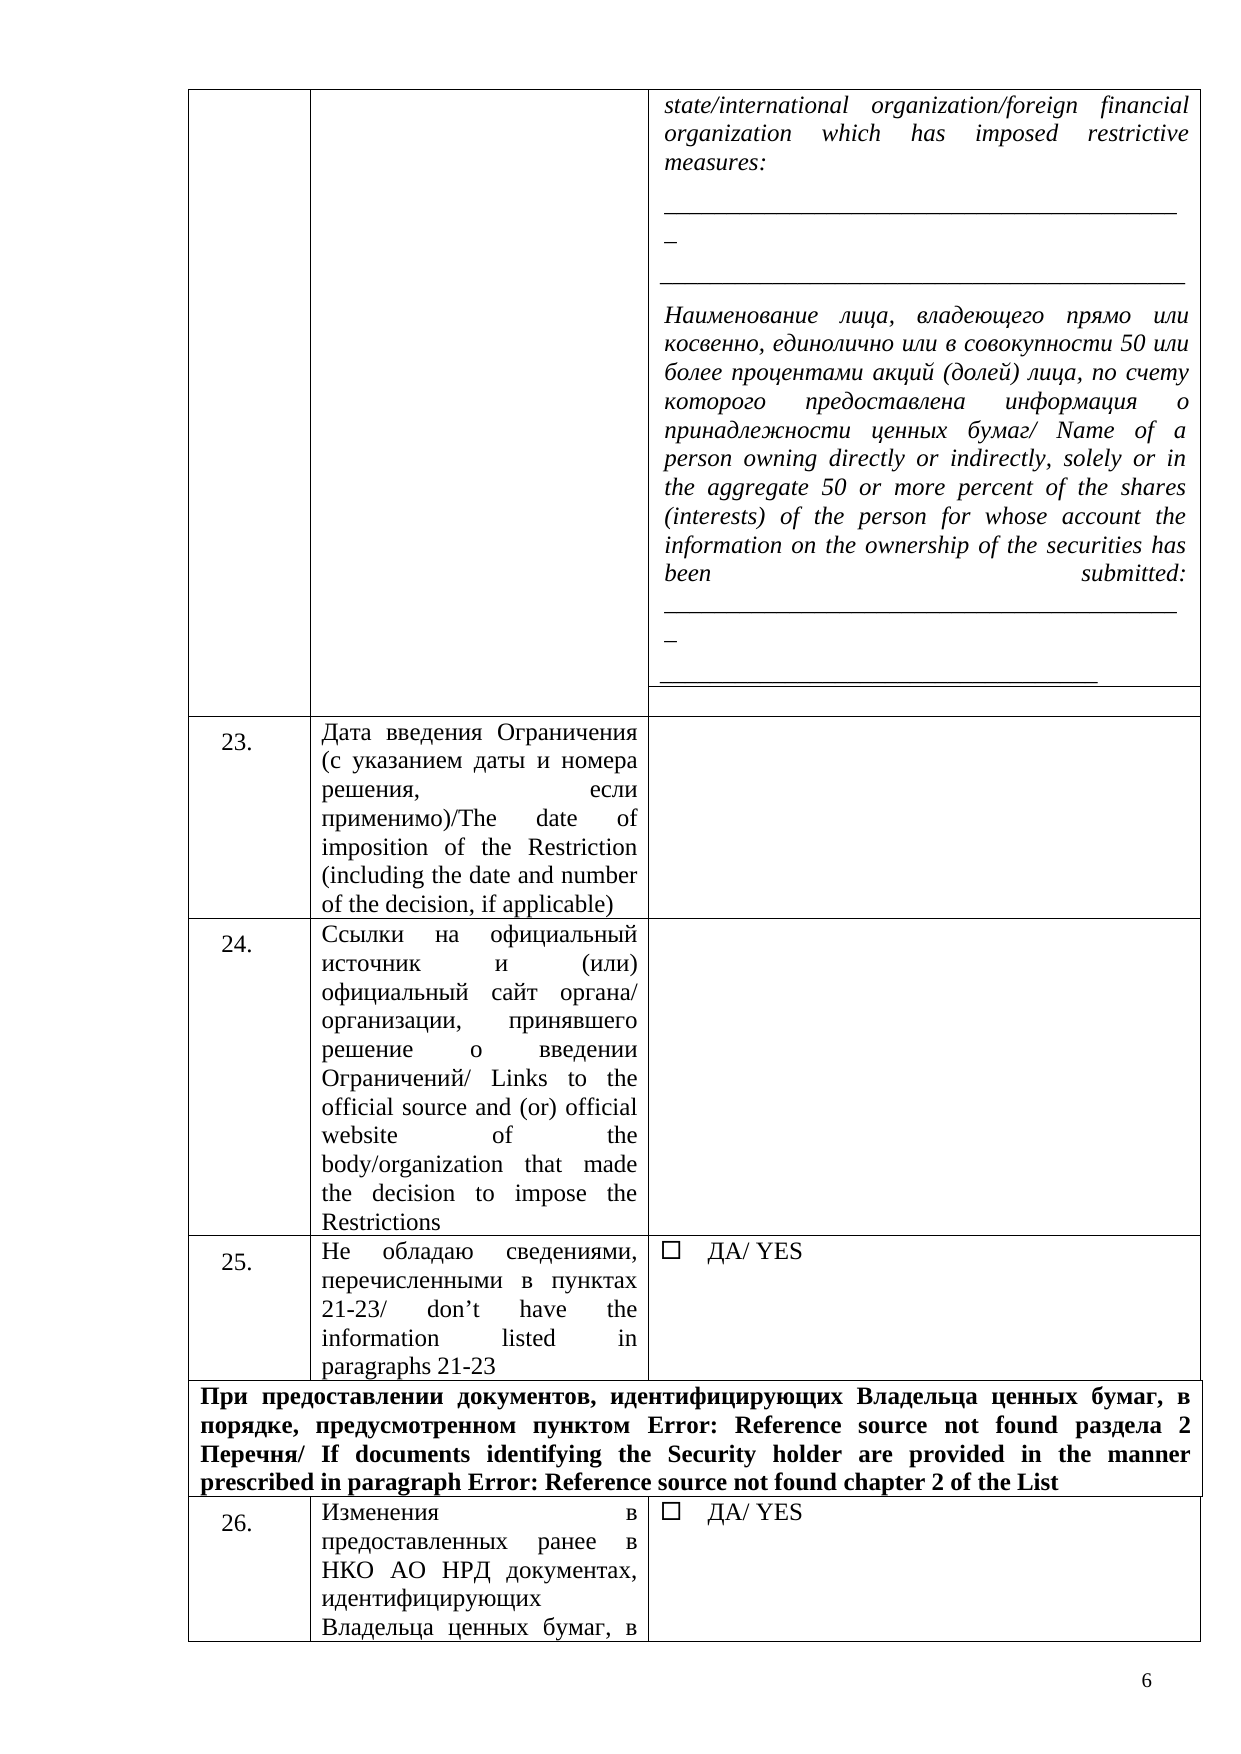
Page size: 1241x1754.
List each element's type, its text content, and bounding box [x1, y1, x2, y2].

table_cell [649, 717, 1200, 918]
table_cell [649, 919, 1200, 1235]
table_cell ДА/ YES [649, 1497, 1200, 1641]
table_cell [189, 717, 310, 918]
table_cell [189, 919, 310, 1235]
table_cell [189, 1236, 310, 1380]
table_cell Дата введения Ограничения (с указанием даты и номера решения, если применимо)/The date of imposition of the Restriction (including the date and number of the decision, if applicable) [311, 717, 648, 918]
table_cell [649, 687, 1200, 716]
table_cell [311, 1497, 648, 1641]
table_cell Ссылки на официальный источник и (или) официальный сайт органа/ организации, принявшего решение о введении Ограничений/ Links to the official source and (or) official website of the body/organization that made the decision to impose the Restrictions [311, 919, 648, 1235]
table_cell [649, 90, 1200, 686]
table_cell Не обладаю сведениями, перечисленными в пунктах 21-23/ don’t have the information listed in paragraphs 21-23 [311, 1236, 648, 1380]
table_cell ДА/ YES [649, 1236, 1200, 1380]
table_cell [189, 1497, 310, 1641]
